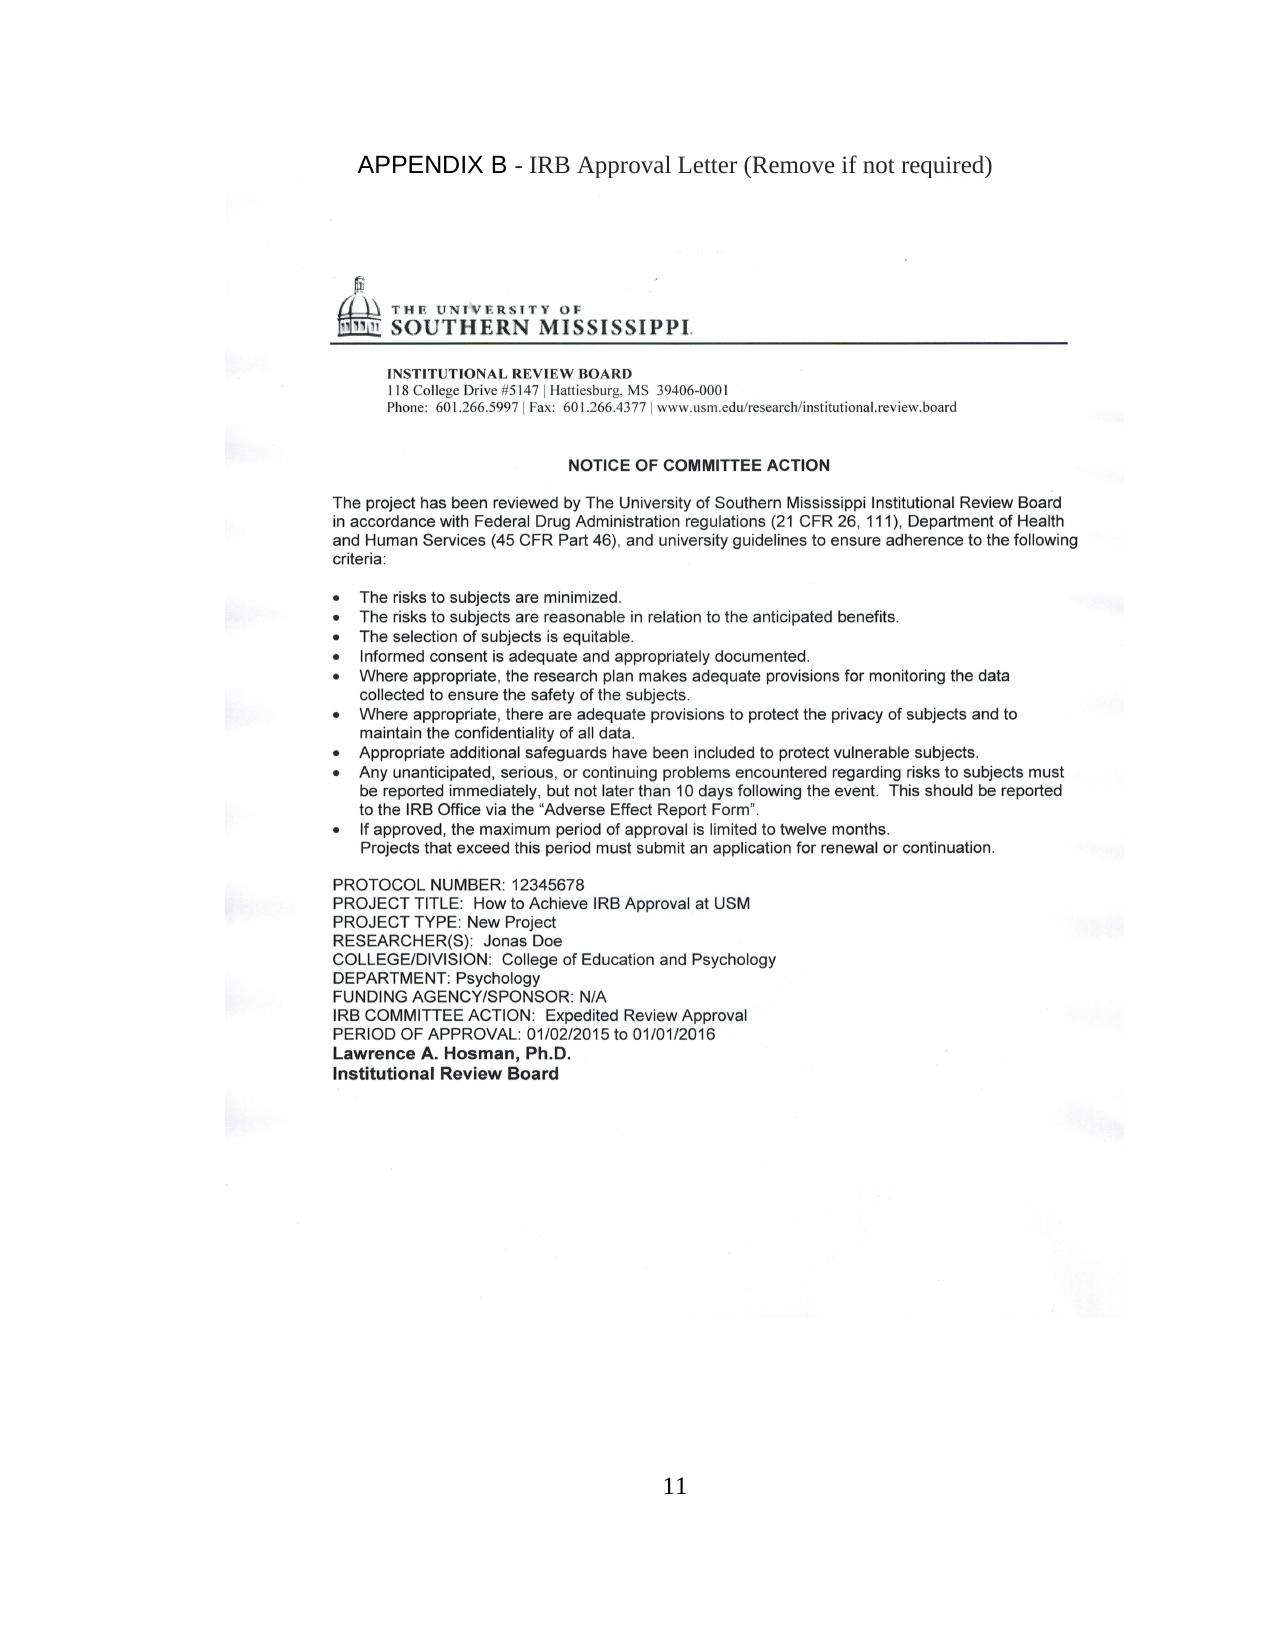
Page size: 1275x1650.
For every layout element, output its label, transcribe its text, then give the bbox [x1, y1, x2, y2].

text - IRB Approval Letter (Remove if not required) [225, 150, 1125, 179]
